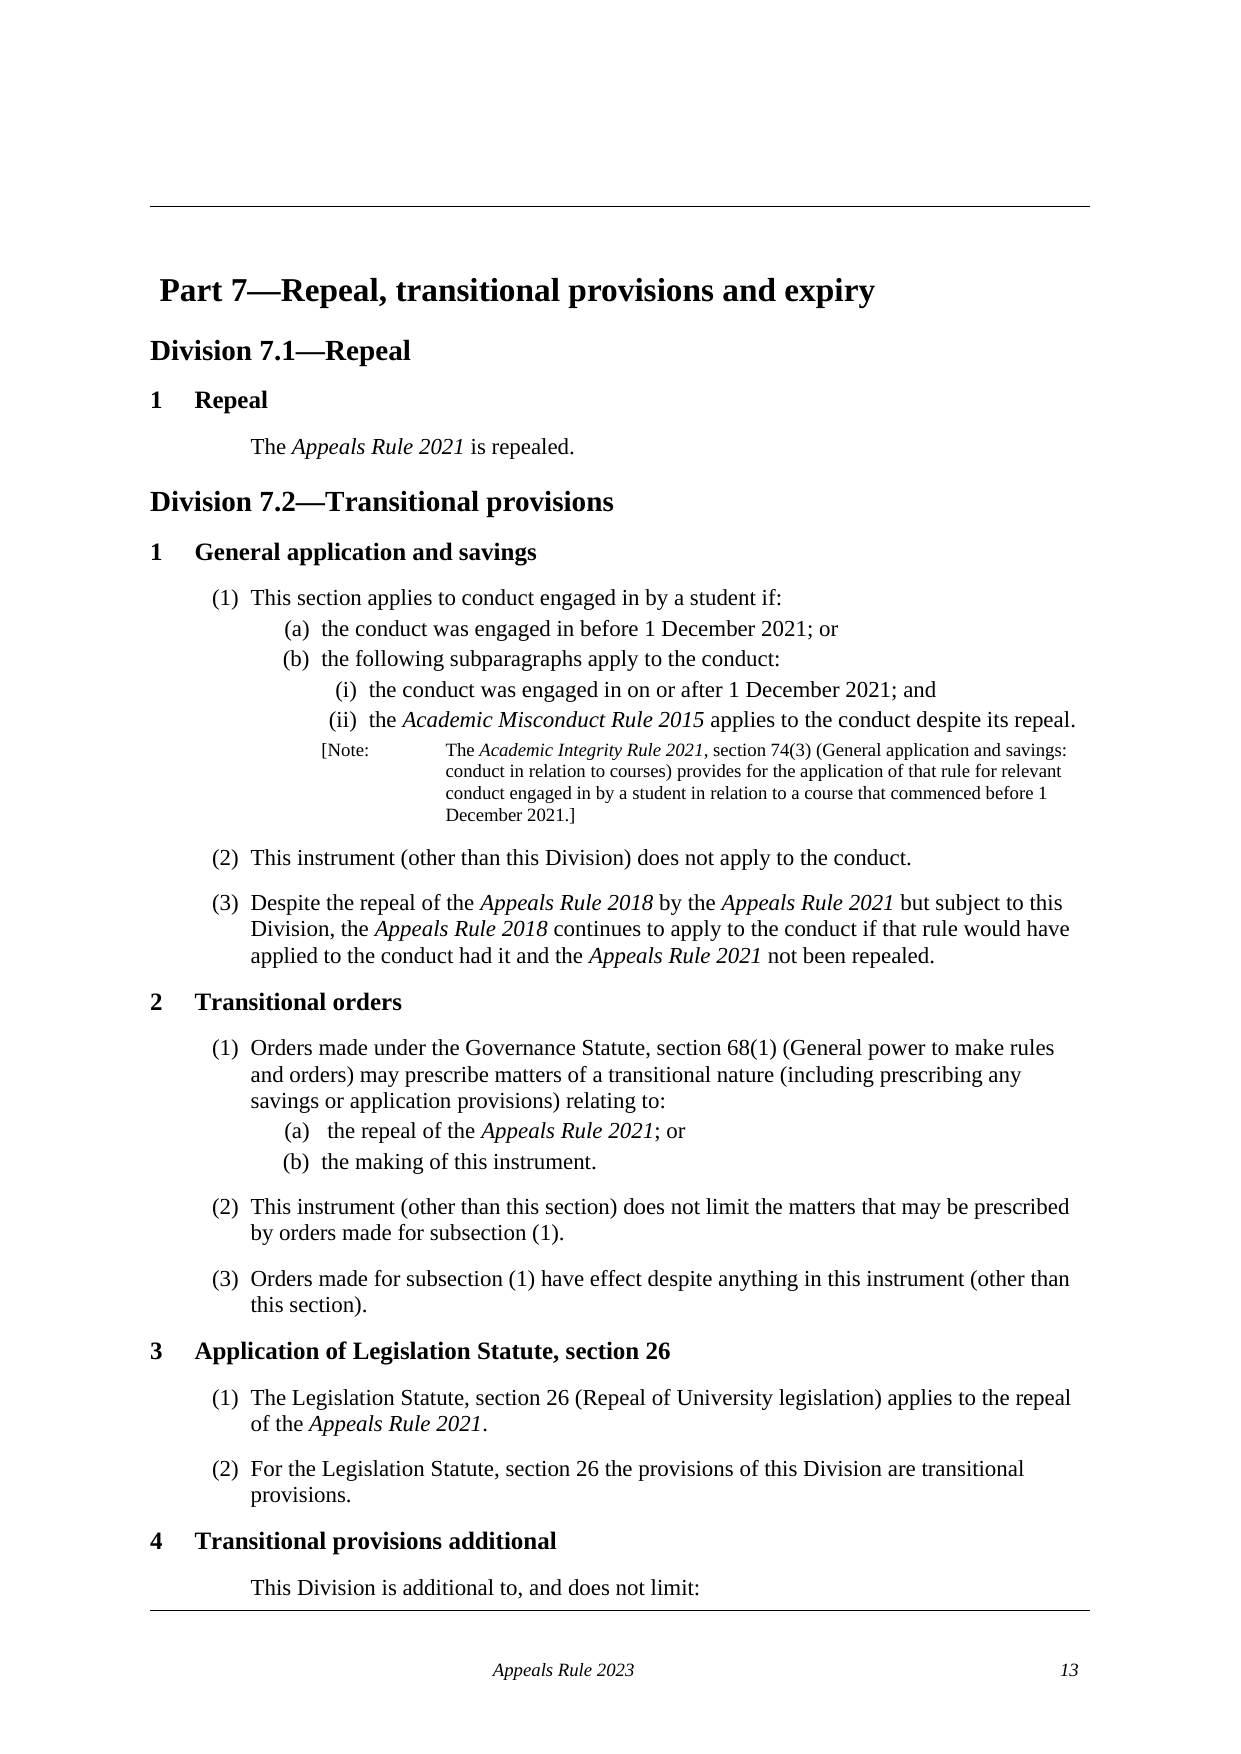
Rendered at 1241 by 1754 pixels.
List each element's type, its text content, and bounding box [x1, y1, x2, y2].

subtitle This instrument (other than this section) does not limit the matters that may be prescribed by orders made for subsection (1). [238, 1193, 1090, 1246]
subtitle This section applies to conduct engaged in by a student if: [238, 584, 1090, 611]
subtitle Orders made under the Governance Statute, section 68(1) (General power to make rules and orders) may prescribe matters of a transitional nature (including prescribing any savings or application provisions) relating to: [238, 1034, 1090, 1113]
subtitle the following subparagraphs apply to the conduct: [309, 645, 1090, 672]
subtitle The Appeals Rule 2021 is repealed. [250, 433, 1090, 459]
subtitle the conduct was engaged in before 1 December 2021; or [309, 615, 1090, 641]
subtitle Application of Legislation Statute, section 26 [150, 1336, 1090, 1365]
subtitle the making of this instrument. [309, 1148, 1090, 1174]
subtitle Orders made for subsection (1) have effect despite anything in this instrument (other than this section). [238, 1264, 1090, 1317]
subtitle Transitional orders [150, 987, 1090, 1016]
subtitle The Legislation Statute, section 26 (Repeal of University legislation) applies to the repeal of the Appeals Rule 2021. [238, 1383, 1090, 1436]
subtitle the Academic Misconduct Rule 2015 applies to the conduct despite its repeal. [357, 706, 1090, 733]
subtitle the repeal of the Appeals Rule 2021; or [309, 1117, 1090, 1144]
subtitle Repeal, transitional provisions and expiry [159, 270, 1090, 308]
subtitle Repeal [150, 386, 1090, 414]
subtitle the conduct was engaged in on or after 1 December 2021; and [357, 676, 1090, 702]
subtitle Transitional provisions additional [150, 1526, 1090, 1555]
subtitle Repeal [150, 333, 1090, 367]
subtitle General application and savings [150, 537, 1090, 565]
subtitle For the Legislation Statute, section 26 the provisions of this Division are transitional provisions. [238, 1455, 1090, 1508]
text [Note: The Academic Integrity Rule 2021, section 74(3) (General application and savings: conduct in relation to courses) provides for the application of that rule for relevant conduct engaged in by a student in relation to a course that commenced before 1 December 2021.] [321, 739, 1090, 825]
list Transitional provisions [150, 484, 1090, 518]
subtitle This Division is additional to, and does not limit: [250, 1574, 1090, 1600]
subtitle Despite the repeal of the Appeals Rule 2018 by the Appeals Rule 2021 but subject to this Division, the Appeals Rule 2018 continues to apply to the conduct if that rule would have applied to the conduct had it and the Appeals Rule 2021 not been repealed. [238, 889, 1090, 968]
subtitle This instrument (other than this Division) does not apply to the conduct. [238, 844, 1090, 870]
